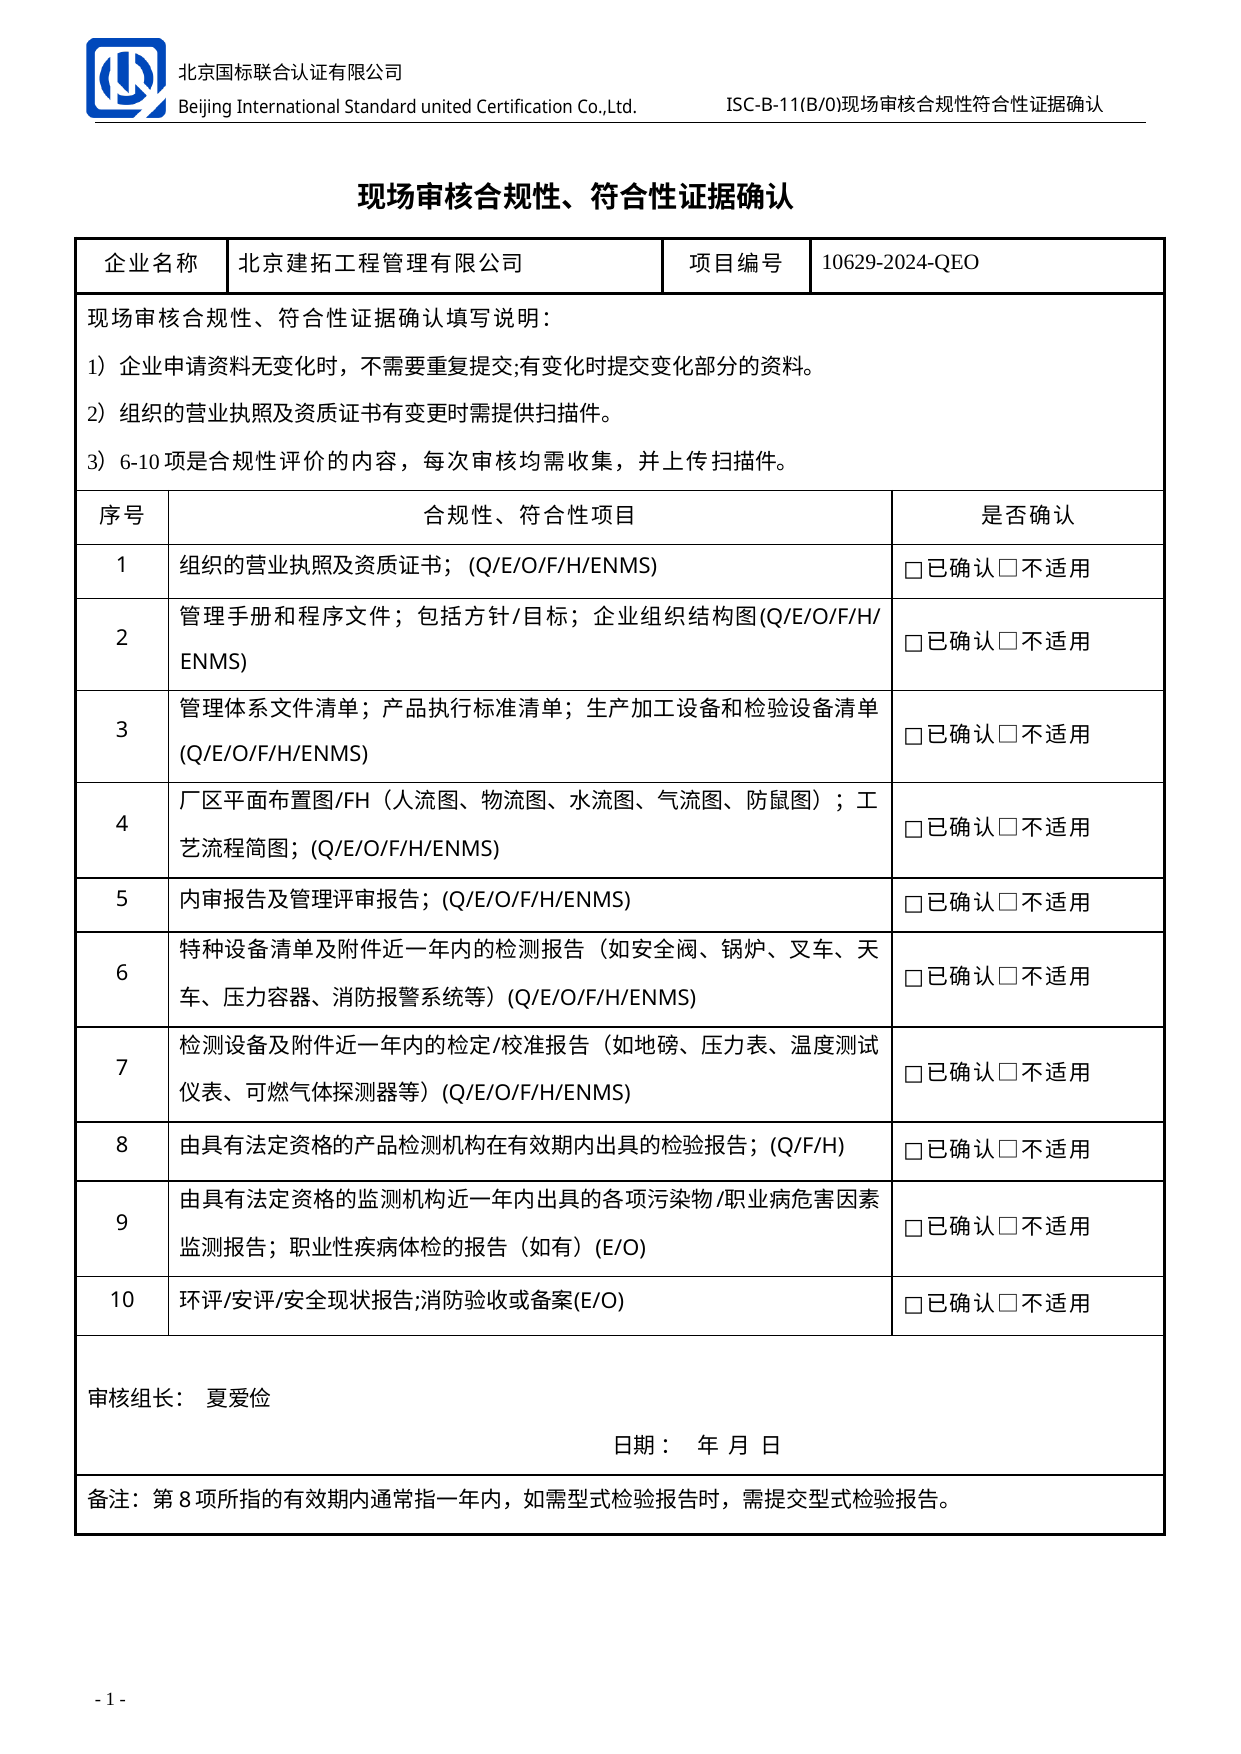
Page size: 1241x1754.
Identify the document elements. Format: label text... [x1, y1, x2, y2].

table_cell □已确认□不适用 [893, 599, 1163, 690]
table_cell □已确认□不适用 [893, 1123, 1163, 1180]
table_cell 管理体系文件清单；产品执行标准清单；生产加工设备和检验设备清单(Q/E/O/F/H/ENMS) [169, 691, 891, 782]
table_header 项目编号 [664, 240, 809, 292]
table_cell 是否确认 [893, 491, 1163, 543]
table_cell 3 [77, 691, 168, 782]
table_cell 序号 [77, 491, 168, 543]
table_cell 4 [77, 783, 168, 877]
table_cell 内审报告及管理评审报告；(Q/E/O/F/H/ENMS) [169, 879, 891, 931]
table_cell 现场审核合规性、符合性证据确认填写说明： 1）企业申请资料无变化时，不需要重复提交;有变化时提交变化部分的资料。 2）组织的营业执照及资质证书有变更时需提供扫描件。 3）6-10项是合规性评价的内容，每次审核均需收集，并上传扫描件。 [77, 295, 1163, 490]
table_cell 由具有法定资格的产品检测机构在有效期内出具的检验报告；(Q/F/H) [169, 1123, 891, 1180]
table_cell 6 [77, 933, 168, 1026]
table_cell 特种设备清单及附件近一年内的检测报告（如安全阀、锅炉、叉车、天车、压力容器、消防报警系统等）(Q/E/O/F/H/ENMS) [169, 933, 891, 1026]
table_cell 组织的营业执照及资质证书； (Q/E/O/F/H/ENMS) [169, 545, 891, 597]
table_header 10629-2024-QEO [812, 240, 1163, 292]
table_cell 由具有法定资格的监测机构近一年内出具的各项污染物/职业病危害因素监测报告；职业性疾病体检的报告（如有）(E/O) [169, 1182, 891, 1276]
table_header 北京建拓工程管理有限公司 [229, 240, 661, 292]
table_cell 8 [77, 1123, 168, 1180]
table_cell 管理手册和程序文件；包括方针/目标；企业组织结构图(Q/E/O/F/H/ENMS) [169, 599, 891, 690]
table_cell 环评/安评/安全现状报告;消防验收或备案(E/O) [169, 1277, 891, 1334]
table_cell □已确认□不适用 [893, 879, 1163, 931]
picture [86, 38, 166, 118]
table_header 企业名称 [77, 240, 226, 292]
table_cell □已确认□不适用 [893, 1028, 1163, 1121]
table_cell □已确认□不适用 [893, 933, 1163, 1026]
table_cell 备注：第8项所指的有效期内通常指一年内，如需型式检验报告时，需提交型式检验报告。 [77, 1476, 1163, 1533]
table_cell 合规性、符合性项目 [169, 491, 891, 543]
table_cell 5 [77, 879, 168, 931]
table_cell □已确认□不适用 [893, 783, 1163, 877]
table_cell 检测设备及附件近一年内的检定/校准报告（如地磅、压力表、温度测试仪表、可燃气体探测器等）(Q/E/O/F/H/ENMS) [169, 1028, 891, 1121]
table_cell 1 [77, 545, 168, 597]
table_cell 7 [77, 1028, 168, 1121]
text 现场审核合规性、符合性证据确认 [94, 173, 1146, 216]
table_cell 10 [77, 1277, 168, 1334]
table_cell 2 [77, 599, 168, 690]
table_cell □已确认□不适用 [893, 691, 1163, 782]
table_cell 审核组长： 夏爱俭 日期 ： 年 月 日 [77, 1336, 1163, 1474]
table_cell □已确认□不适用 [893, 545, 1163, 597]
table_cell 厂区平面布置图/FH（人流图、物流图、水流图、气流图、防鼠图）；工艺流程简图；(Q/E/O/F/H/ENMS) [169, 783, 891, 877]
table_cell □已确认□不适用 [893, 1277, 1163, 1334]
table_cell 9 [77, 1182, 168, 1276]
table_cell □已确认□不适用 [893, 1182, 1163, 1276]
